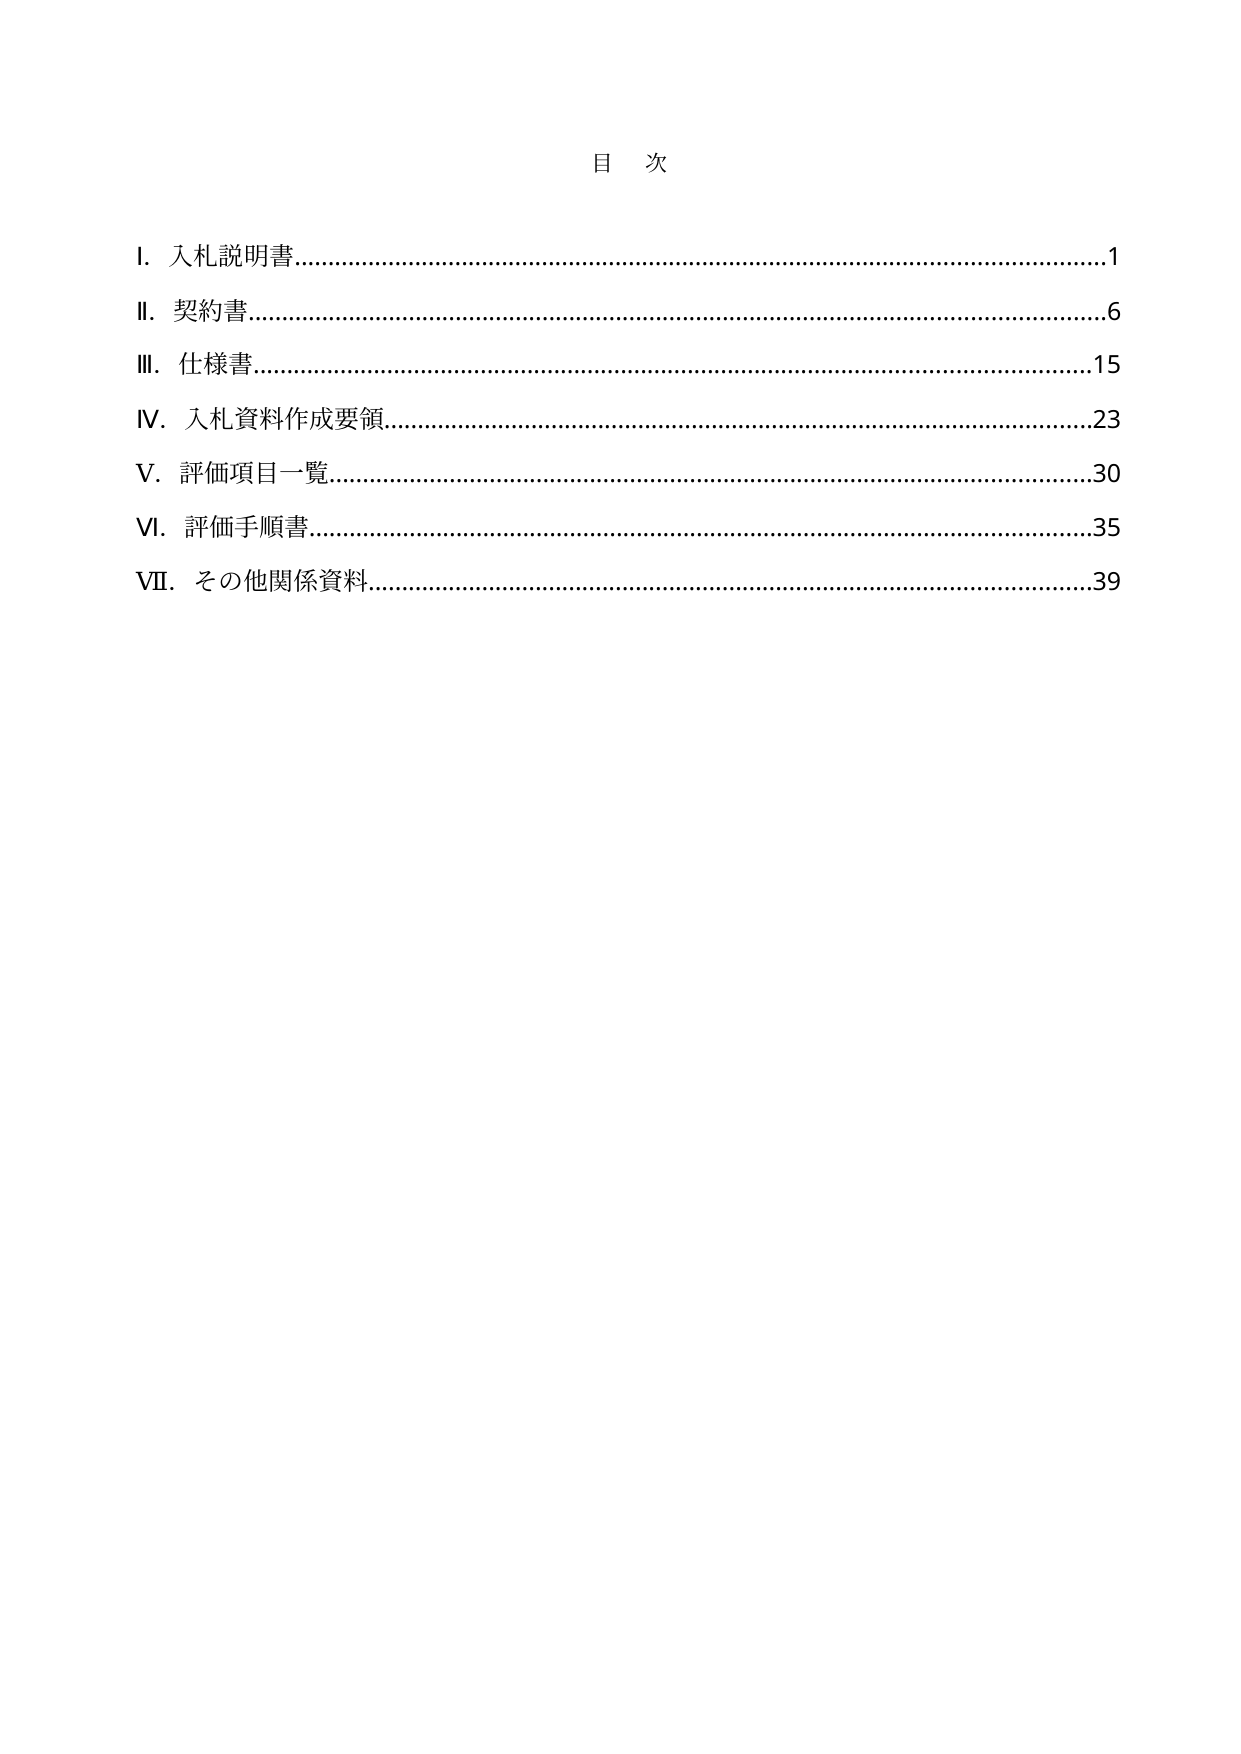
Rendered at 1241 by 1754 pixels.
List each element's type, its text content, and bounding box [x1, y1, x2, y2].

text Ⅲ．仕様書 15 [136, 345, 1122, 381]
text 目次 [136, 146, 1122, 177]
text Ⅶ．その他関係資料 39 [136, 561, 1122, 597]
text Ⅴ．評価項目一覧 30 [136, 453, 1122, 489]
text Ⅳ．入札資料作成要領 23 [136, 399, 1122, 435]
text Ⅰ．入札説明書 1 [136, 237, 1122, 273]
text Ⅱ．契約書 6 [136, 291, 1122, 327]
text Ⅵ．評価手順書 35 [136, 507, 1122, 543]
